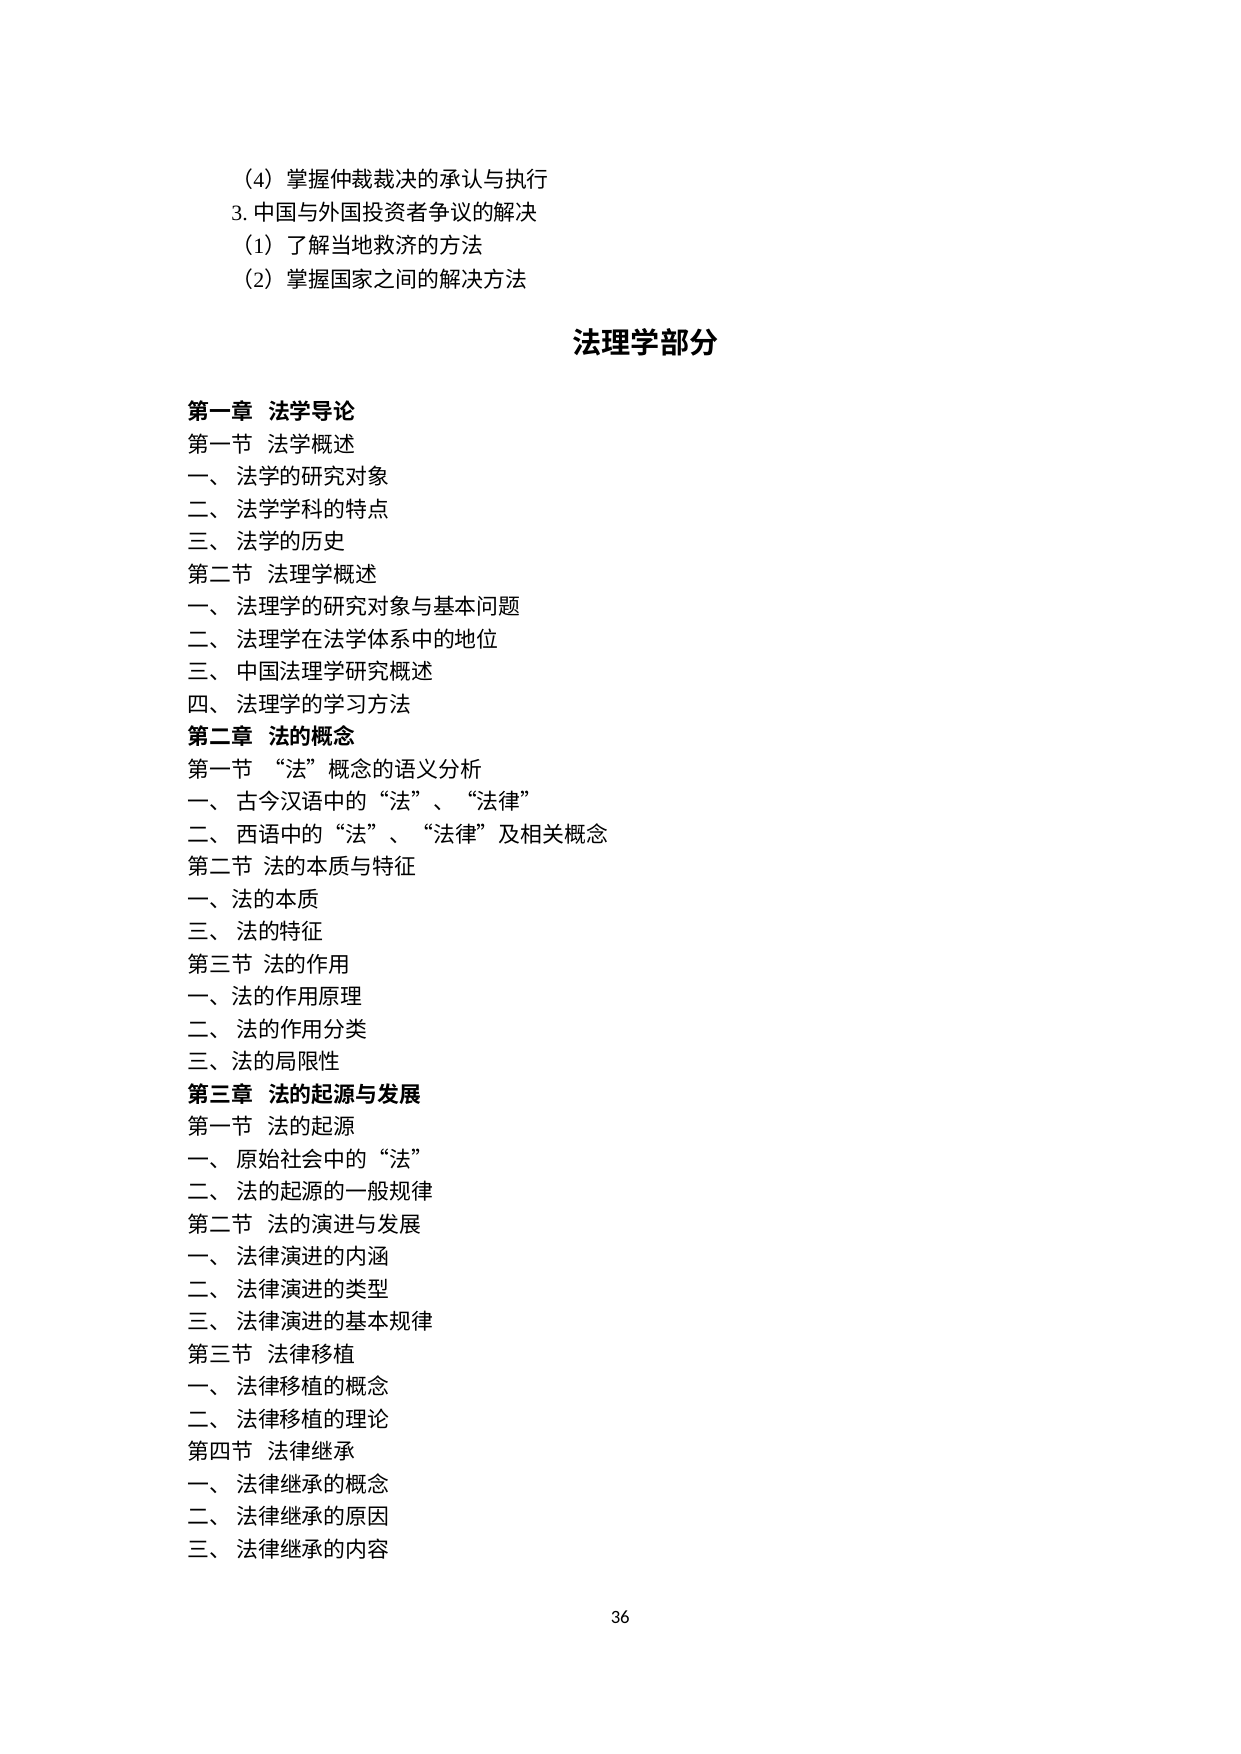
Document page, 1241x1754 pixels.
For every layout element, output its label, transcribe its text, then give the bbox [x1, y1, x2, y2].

text 一、 法律继承的概念 [187, 1466, 1053, 1499]
text （4）掌握仲裁裁决的承认与执行 [187, 162, 1053, 194]
text 二、 法学学科的特点 [187, 491, 1053, 524]
list 法理学部分 [237, 327, 1053, 360]
text 二、 法律演进的类型 [187, 1271, 1053, 1304]
text 一、 原始社会中的“法” [187, 1141, 1053, 1174]
text 二、 法的作用分类 [187, 1011, 1053, 1044]
text 第一章 法学导论 [187, 394, 1053, 426]
text 一、法的作用原理 [187, 979, 1053, 1011]
text 三、 法的特征 [187, 914, 1053, 946]
text 二、 法理学在法学体系中的地位 [187, 621, 1053, 654]
text （1）了解当地救济的方法 [231, 227, 1053, 260]
text 二、 西语中的“法”、“法律”及相关概念 [187, 816, 1053, 849]
text 第二节 法的本质与特征 [187, 849, 1053, 881]
text 二、 法的起源的一般规律 [187, 1174, 1053, 1206]
text 第一节 法学概述 [187, 426, 1053, 459]
text 第一节 “法”概念的语义分析 [187, 751, 1053, 784]
text 三、 法学的历史 [187, 524, 1053, 556]
text 第一节 法的起源 [187, 1109, 1053, 1141]
text 一、 古今汉语中的“法”、“法律” [187, 784, 1053, 816]
text 三、 中国法理学研究概述 [187, 654, 1053, 686]
text 一、 法学的研究对象 [187, 459, 1053, 491]
text 二、 法律继承的原因 [187, 1499, 1053, 1531]
text 3. 中国与外国投资者争议的解决 [187, 194, 1053, 227]
text 一、 法律演进的内涵 [187, 1239, 1053, 1271]
text 三、 法律继承的内容 [187, 1531, 1053, 1564]
text 三、法的局限性 [187, 1044, 1053, 1076]
text 一、 法理学的研究对象与基本问题 [187, 589, 1053, 621]
text 第四节 法律继承 [187, 1434, 1053, 1466]
text 一、 法律移植的概念 [187, 1369, 1053, 1401]
text 第三节 法律移植 [187, 1336, 1053, 1369]
text 一、法的本质 [187, 881, 1053, 914]
text （2）掌握国家之间的解决方法 [231, 260, 1053, 294]
text 四、 法理学的学习方法 [187, 686, 1053, 719]
text 二、 法律移植的理论 [187, 1401, 1053, 1434]
text 第二节 法的演进与发展 [187, 1206, 1053, 1239]
text 第二节 法理学概述 [187, 556, 1053, 589]
text 三、 法律演进的基本规律 [187, 1304, 1053, 1336]
text 第三章 法的起源与发展 [187, 1076, 1053, 1109]
text 第二章 法的概念 [187, 719, 1053, 751]
text 第三节 法的作用 [187, 946, 1053, 979]
